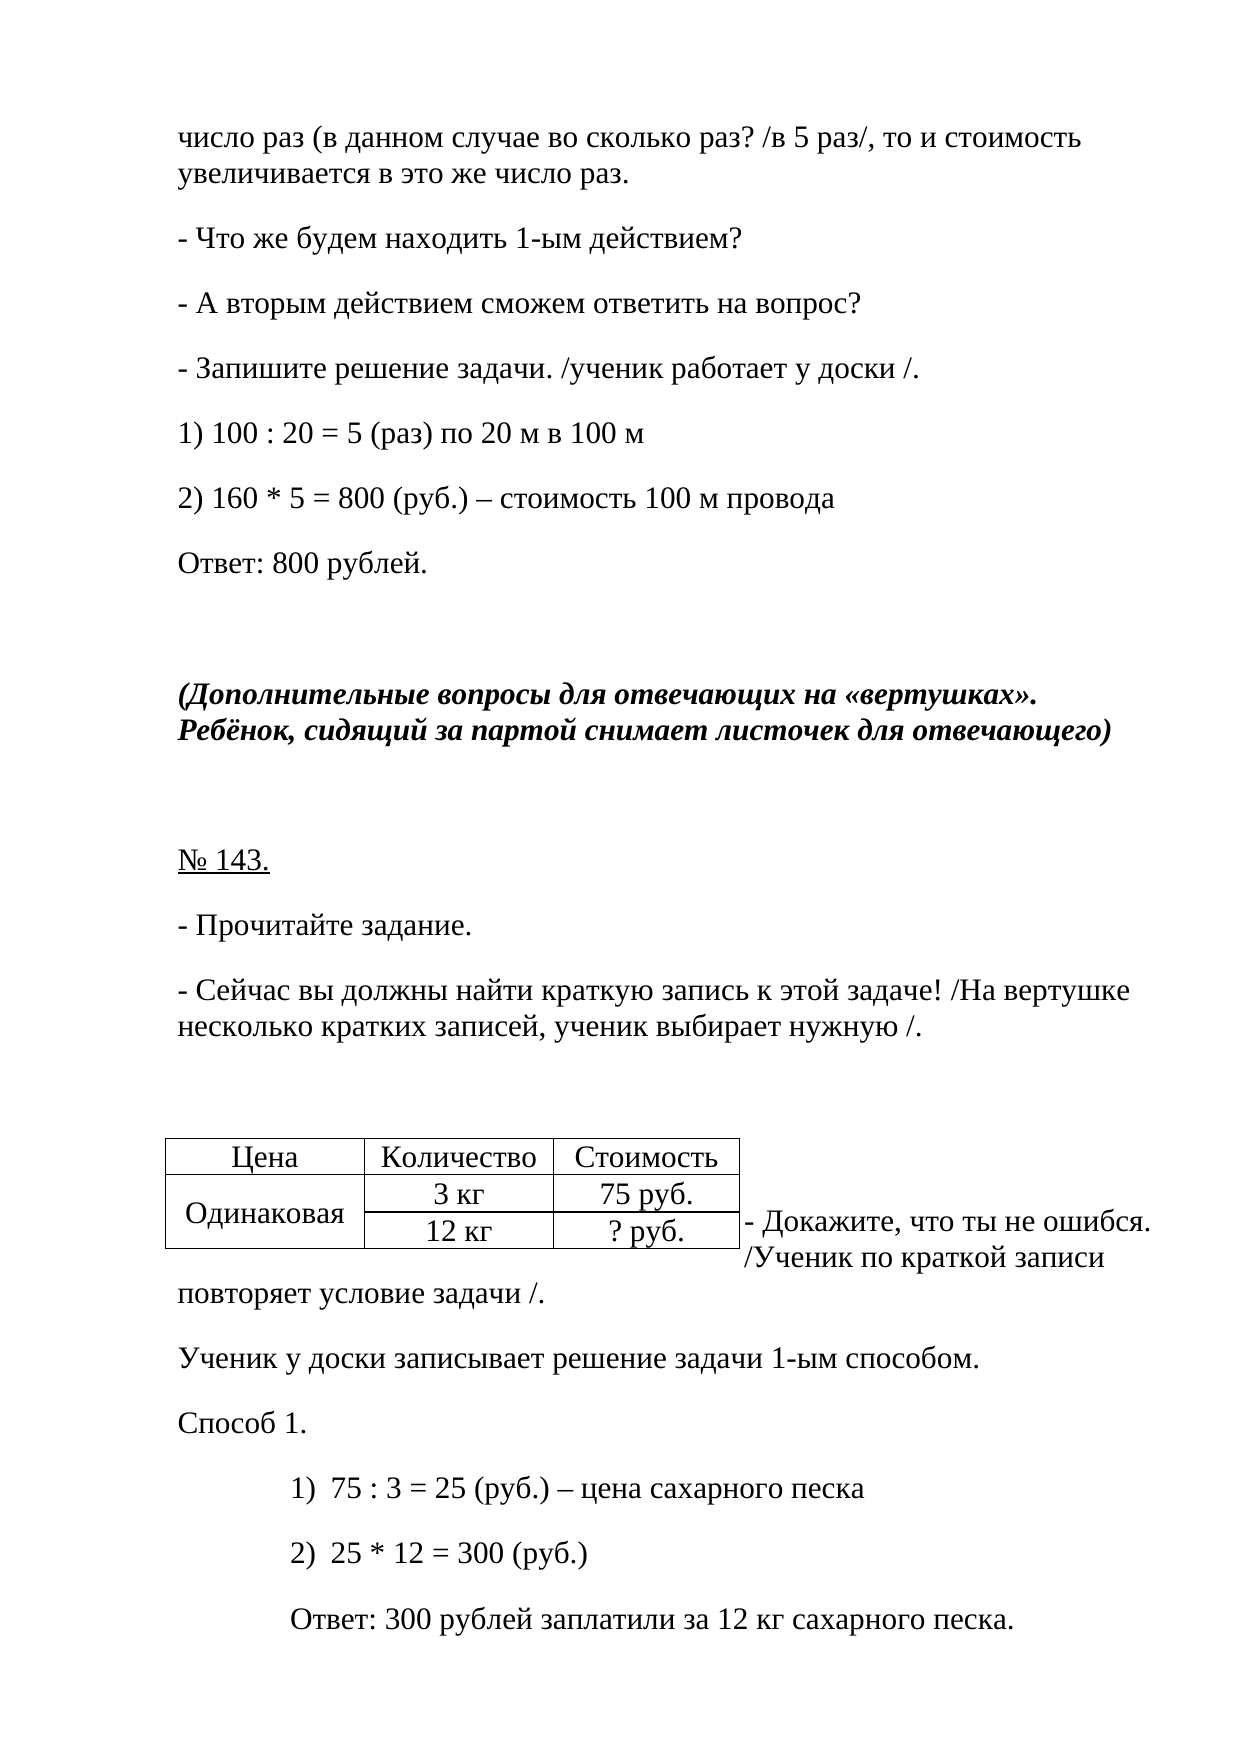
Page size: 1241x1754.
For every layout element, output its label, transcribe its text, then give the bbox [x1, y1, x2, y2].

table_cell ? руб. [554, 1213, 739, 1248]
table_cell Одинаковая [166, 1175, 364, 1248]
table_header Цена [166, 1139, 364, 1174]
text Способ 1. [177, 1404, 1152, 1441]
text (Дополнительные вопросы для отвечающих на «вертушках». Ребёнок, сидящий за партой снимает листочек для отвечающего) [177, 675, 1152, 747]
table_header Количество [365, 1139, 553, 1174]
table_cell 3 кг [365, 1175, 553, 1211]
text - Прочитайте задание. [177, 906, 1152, 942]
text Ответ: 800 рублей. [177, 545, 1152, 581]
text - А вторым действием сможем ответить на вопрос? [177, 284, 1152, 320]
text Ученик у доски записывает решение задачи 1-ым способом. [177, 1339, 1152, 1375]
table_header Стоимость [554, 1139, 739, 1174]
text 1) 100 : 20 = 5 (раз) по 20 м в 100 м [177, 414, 1152, 450]
text - Что же будем находить 1-ым действием? [177, 219, 1152, 255]
text - Докажите, что ты не ошибся. /Ученик по краткой записи повторяет условие задачи /. [177, 1202, 1152, 1310]
text Ответ: 300 рублей заплатили за 12 кг сахарного песка. [290, 1600, 1152, 1636]
text - Запишите решение задачи. /ученик работает у доски /. [177, 349, 1152, 385]
text 1) 75 : 3 = 25 (руб.) – цена сахарного песка [290, 1470, 1152, 1506]
text 2) 160 * 5 = 800 (руб.) – стоимость 100 м провода [177, 479, 1152, 516]
table_cell 12 кг [365, 1213, 553, 1248]
text - Сейчас вы должны найти краткую запись к этой задаче! /На вертушке несколько кратких записей, ученик выбирает нужную /. [177, 971, 1152, 1043]
text 2) 25 * 12 = 300 (руб.) [290, 1535, 1152, 1571]
text № 143. [177, 841, 1152, 877]
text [177, 118, 1152, 190]
table_cell 75 руб. [554, 1175, 739, 1211]
